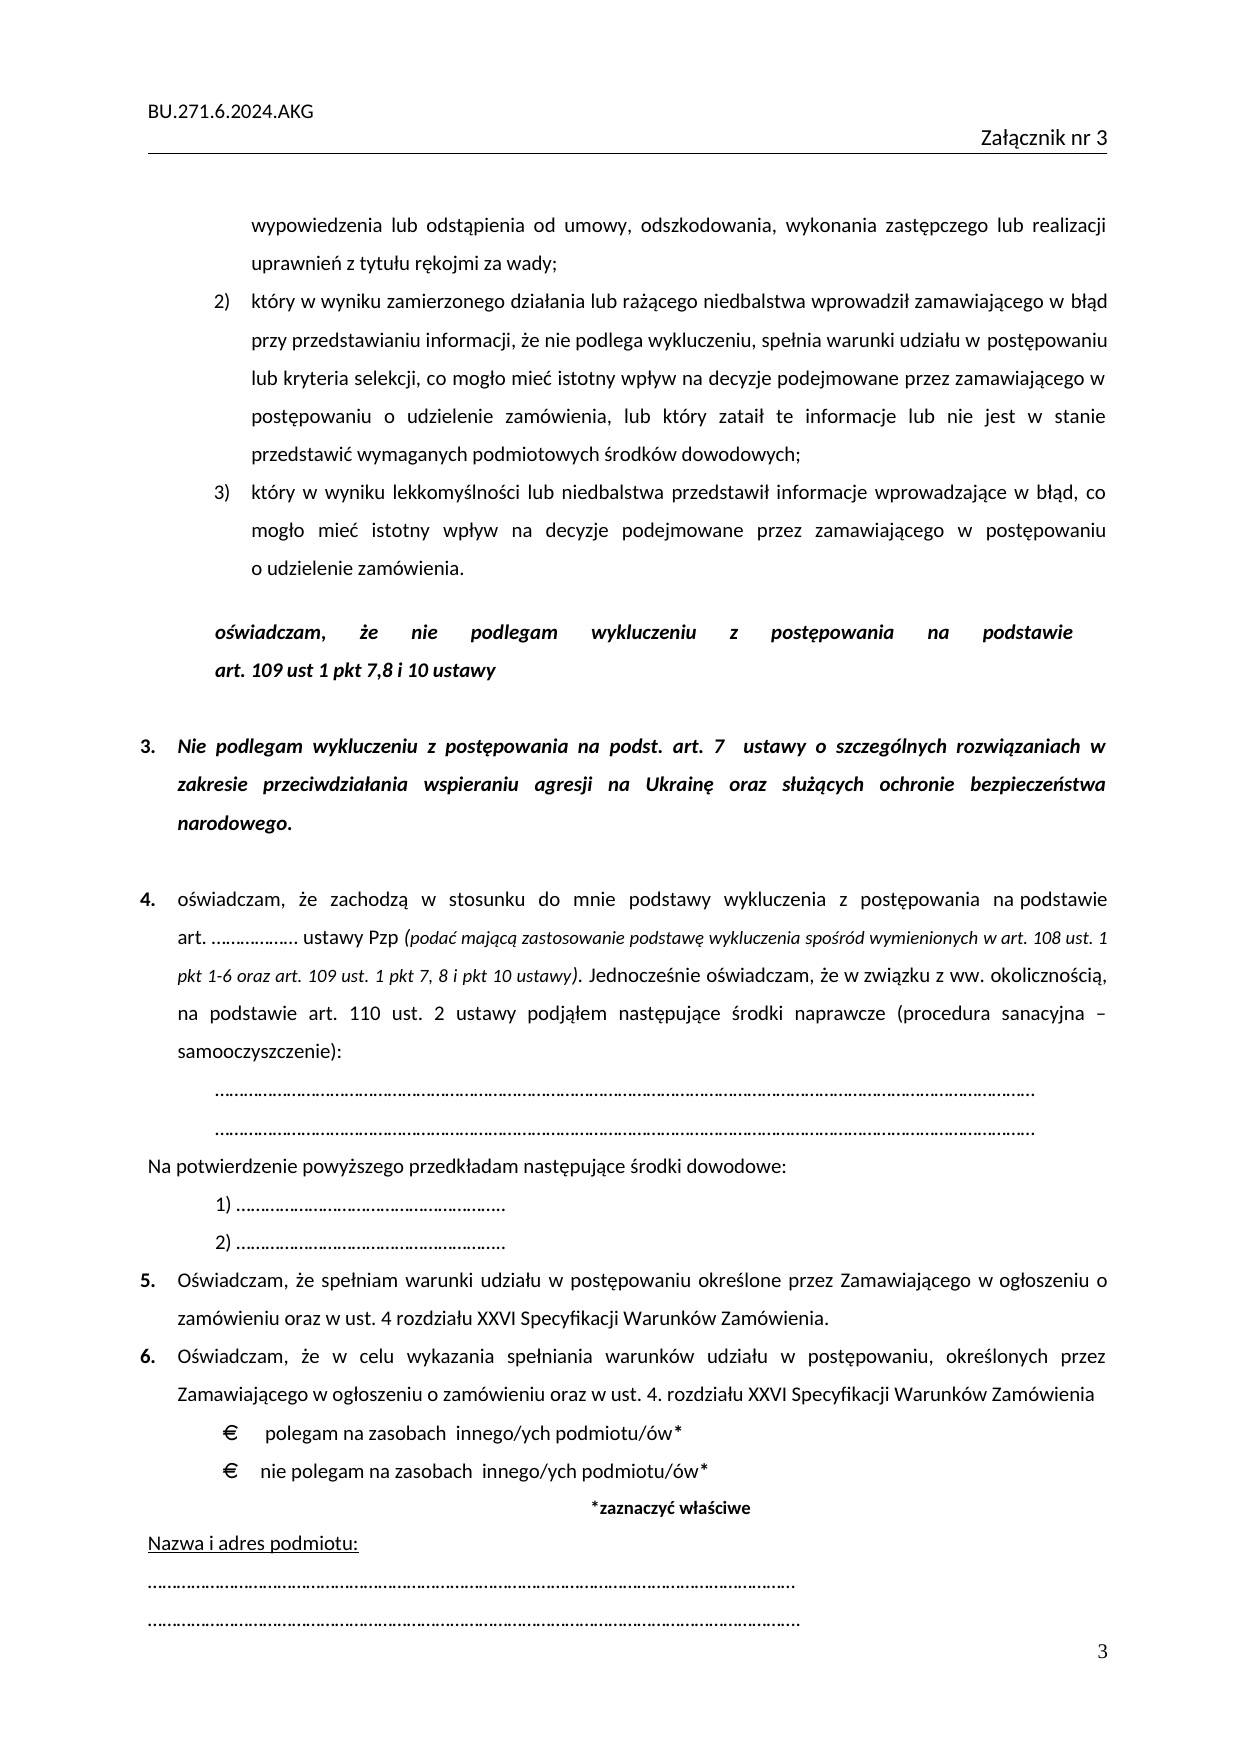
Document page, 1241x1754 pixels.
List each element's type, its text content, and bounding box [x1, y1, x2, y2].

text 2) ……………………………………………….. [148, 1229, 1104, 1254]
list który w wyniku zamierzonego działania lub rażącego niedbalstwa wprowadził zamawiającego w błąd przy przedstawianiu informacji, że nie podlega wykluczeniu, spełnia warunki udziału w postępowaniu lub kryteria selekcji, co mogło mieć istotny wpływ na decyzje podejmowane przez zamawiającego w postępowaniu o udzielenie zamówienia, lub który zataił te informacje lub nie jest w stanie przedstawić wymaganych podmiotowych środków dowodowych; [213, 289, 1107, 467]
list Nie podlegam wykluczeniu z postępowania na podst. art. 7 ustawy o szczególnych rozwiązaniach w zakresie przeciwdziałania wspieraniu agresji na Ukrainę oraz służących ochronie bezpieczeństwa narodowego. [140, 733, 1107, 835]
text Nazwa i adres podmiotu: [148, 1530, 1104, 1556]
list polegam na zasobach innego/ych podmiotu/ów* [223, 1420, 1107, 1445]
text ……………………………………………………………………………………………………………………… [148, 1568, 1104, 1594]
text oświadczam, że nie podlegam wykluczeniu z postępowania na podstawie art. 109 ust 1 pkt 7,8 i 10 ustawy [215, 619, 1107, 683]
list Oświadczam, że spełniam warunki udziału w postępowaniu określone przez Zamawiającego w ogłoszeniu o zamówieniu oraz w ust. 4 rozdziału XXVI Specyfikacji Warunków Zamówienia. [140, 1267, 1107, 1331]
list który w wyniku lekkomyślności lub niedbalstwa przedstawił informacje wprowadzające w błąd, co mogło mieć istotny wpływ na decyzje podejmowane przez zamawiającego w postępowaniu o udzielenie zamówienia. [213, 479, 1107, 581]
text Na potwierdzenie powyższego przedkładam następujące środki dowodowe: [148, 1153, 1104, 1178]
list Oświadczam, że w celu wykazania spełniania warunków udziału w postępowaniu, określonych przez Zamawiającego w ogłoszeniu o zamówieniu oraz w ust. 4. rozdziału XXVI Specyfikacji Warunków Zamówienia [140, 1343, 1107, 1407]
text ……………………………………………………………………………………………………………………………………………………… [148, 1115, 1104, 1140]
list nie polegam na zasobach innego/ych podmiotu/ów* [223, 1458, 1107, 1483]
text ……………………………………………………………………………………………………………………………………………………… [215, 1077, 1107, 1102]
list oświadczam, że zachodzą w stosunku do mnie podstawy wykluczenia z postępowania na podstawie art. ……………… ustawy Pzp (podać mającą zastosowanie podstawę wykluczenia spośród wymienionych w art. 108 ust. 1 pkt 1-6 oraz art. 109 ust. 1 pkt 7, 8 i pkt 10 ustawy). Jednocześnie oświadczam, że w związku z ww. okolicznością, na podstawie art. 110 ust. 2 ustawy podjąłem następujące środki naprawcze (procedura sanacyjna – samooczyszczenie): [140, 886, 1107, 1064]
text 1) ……………………………………………….. [148, 1191, 1104, 1216]
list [213, 212, 1107, 276]
text ………………………………………………………………………………………………………………………. [148, 1607, 1104, 1632]
list *zaznaczyć właściwe [555, 1496, 1107, 1519]
